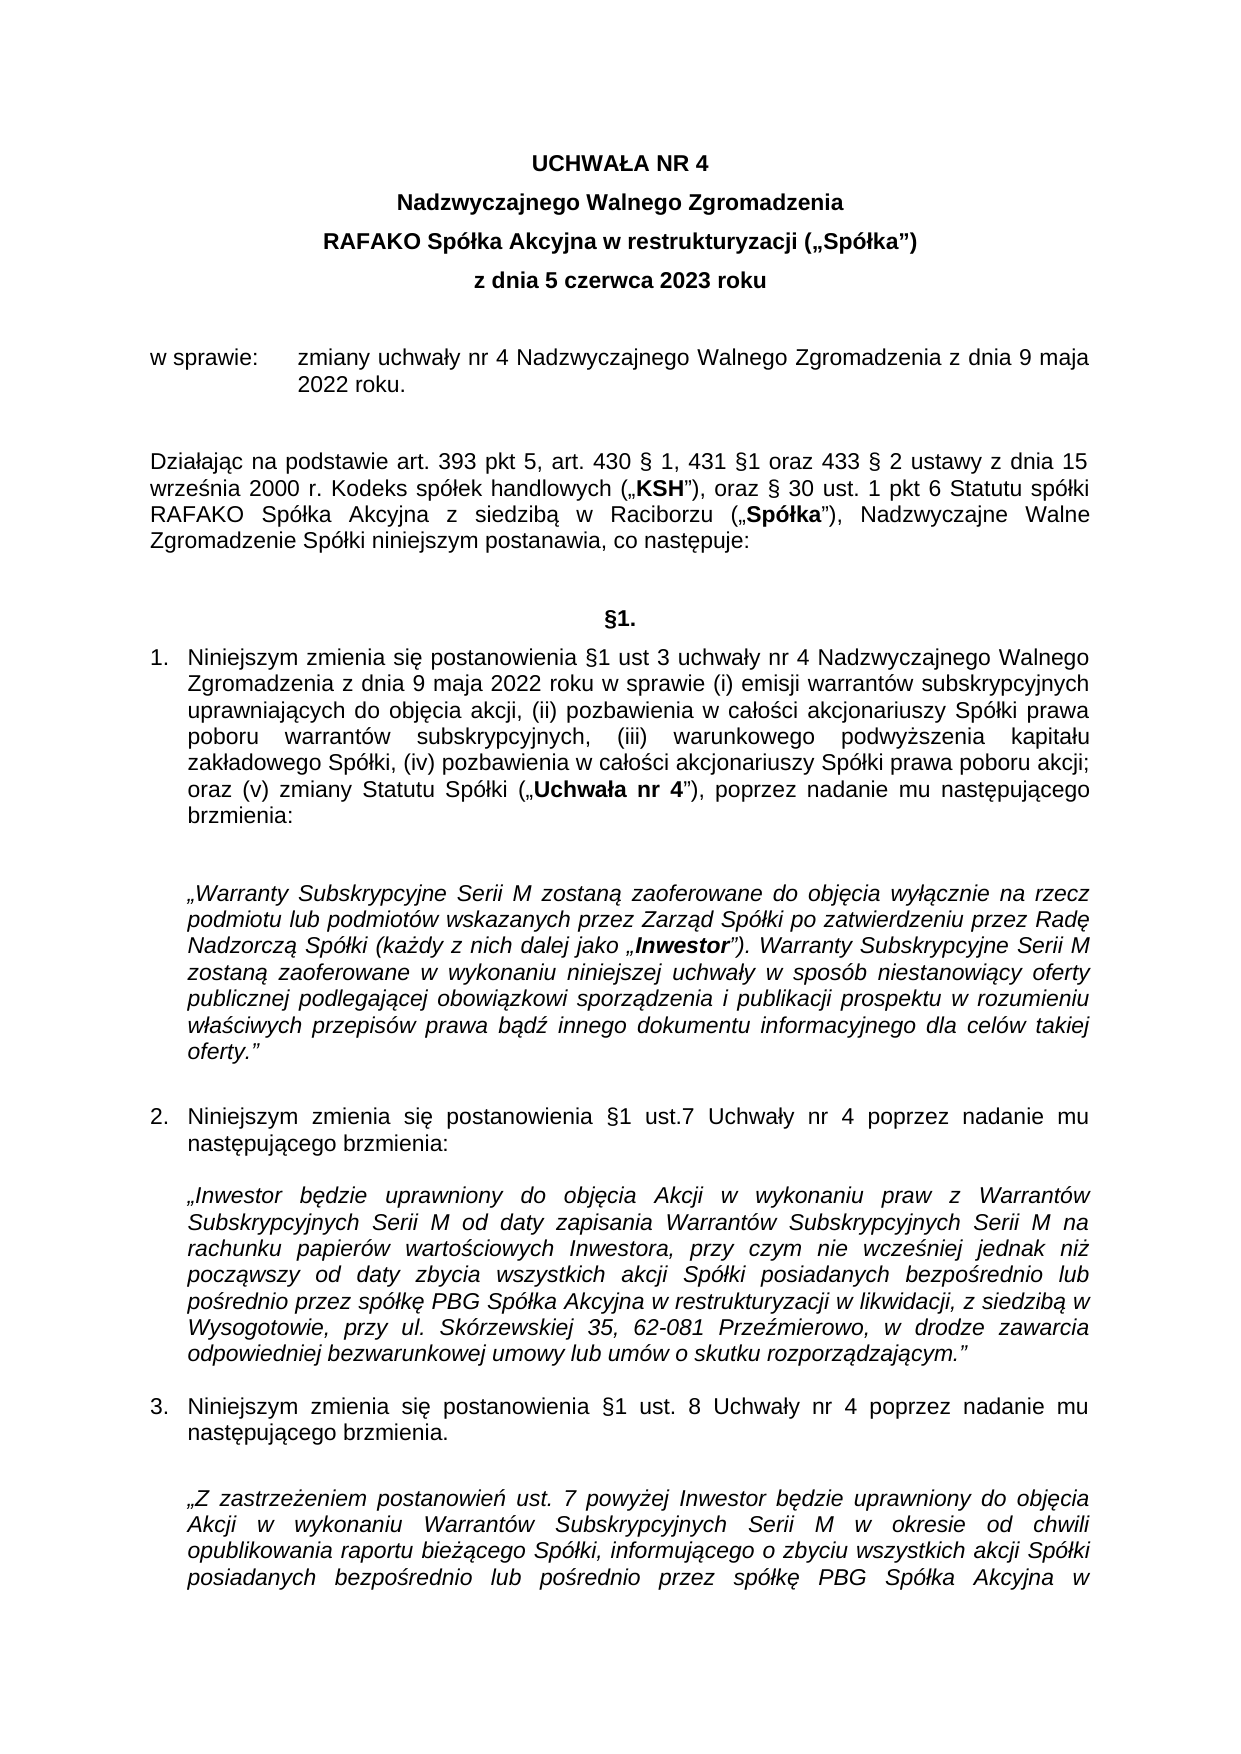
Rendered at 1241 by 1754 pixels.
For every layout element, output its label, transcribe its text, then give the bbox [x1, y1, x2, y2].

text Nadzwyczajnego Walnego Zgromadzenia [150, 189, 1090, 215]
text w sprawie: zmiany uchwały nr 4 Nadzwyczajnego Walnego Zgromadzenia z dnia 9 maja 2022 roku. [150, 344, 1090, 397]
text Działając na podstawie art. 393 pkt 5, art. 430 § 1, 431 §1 oraz 433 § 2 ustawy z dnia 15 września 2000 r. Kodeks spółek handlowych („KSH”), oraz § 30 ust. 1 pkt 6 Statutu spółki RAFAKO Spółka Akcyjna z siedzibą w Raciborzu („Spółka”), Nadzwyczajne Walne Zgromadzenie Spółki niniejszym postanawia, co następuje: [150, 448, 1090, 554]
list Niniejszym zmienia się postanowienia §1 ust.7 Uchwały nr 4 poprzez nadanie mu następującego brzmienia: [150, 1103, 1090, 1156]
text §1. [150, 605, 1090, 631]
list „Inwestor będzie uprawniony do objęcia Akcji w wykonaniu praw z Warrantów Subskrypcyjnych Serii M od daty zapisania Warrantów Subskrypcyjnych Serii M na rachunku papierów wartościowych Inwestora, przy czym nie wcześniej jednak niż począwszy od daty zbycia wszystkich akcji Spółki posiadanych bezpośrednio lub pośrednio przez spółkę PBG Spółka Akcyjna w restrukturyzacji w likwidacji, z siedzibą w Wysogotowie, przy ul. Skórzewskiej 35, 62-081 Przeźmierowo, w drodze zawarcia odpowiedniej bezwarunkowej umowy lub umów o skutku rozporządzającym.” [187, 1182, 1090, 1367]
text „Warranty Subskrypcyjne Serii M zostaną zaoferowane do objęcia wyłącznie na rzecz podmiotu lub podmiotów wskazanych przez Zarząd Spółki po zatwierdzeniu przez Radę Nadzorczą Spółki (każdy z nich dalej jako „Inwestor”). Warranty Subskrypcyjne Serii M zostaną zaoferowane w wykonaniu niniejszej uchwały w sposób niestanowiący oferty publicznej podlegającej obowiązkowi sporządzenia i publikacji prospektu w rozumieniu właściwych przepisów prawa bądź innego dokumentu informacyjnego dla celów takiej oferty.” [187, 880, 1090, 1064]
list Niniejszym zmienia się postanowienia §1 ust 3 uchwały nr 4 Nadzwyczajnego Walnego Zgromadzenia z dnia 9 maja 2022 roku w sprawie (i) emisji warrantów subskrypcyjnych uprawniających do objęcia akcji, (ii) pozbawienia w całości akcjonariuszy Spółki prawa poboru warrantów subskrypcyjnych, (iii) warunkowego podwyższenia kapitału zakładowego Spółki, (iv) pozbawienia w całości akcjonariuszy Spółki prawa poboru akcji; oraz (v) zmiany Statutu Spółki („Uchwała nr 4”), poprzez nadanie mu następującego brzmienia: [150, 644, 1090, 828]
text z dnia 5 czerwca 2023 roku [150, 267, 1090, 293]
list Niniejszym zmienia się postanowienia §1 ust. 8 Uchwały nr 4 poprzez nadanie mu następującego brzmienia. [150, 1393, 1090, 1446]
text RAFAKO Spółka Akcyjna w restrukturyzacji („Spółka”) [150, 228, 1090, 254]
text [187, 1484, 1090, 1590]
text UCHWAŁA NR 4 [150, 150, 1090, 176]
